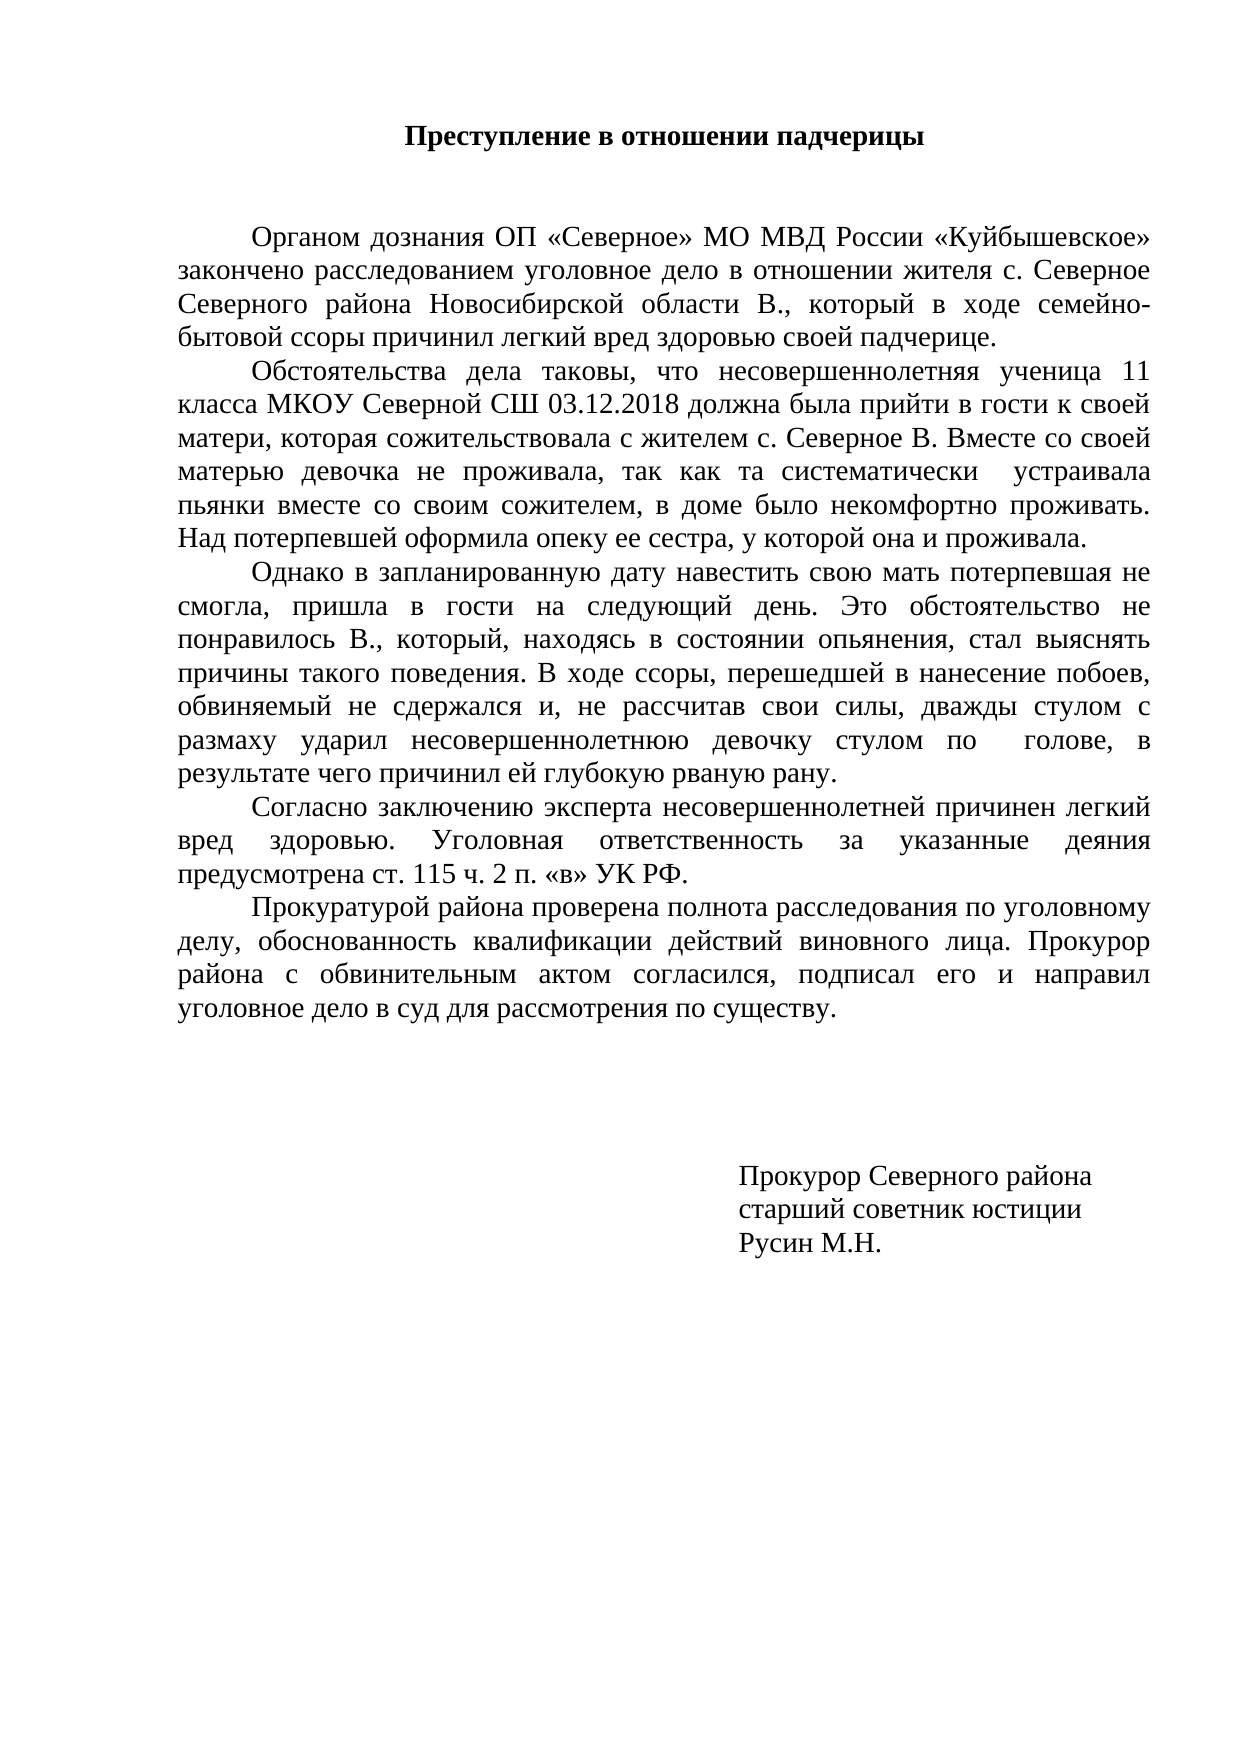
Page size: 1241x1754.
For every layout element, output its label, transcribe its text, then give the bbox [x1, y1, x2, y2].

text Прокуратурой района проверена полнота расследования по уголовному делу, обоснованность квалификации действий виновного лица. Прокурор района с обвинительным актом согласился, подписал его и направил уголовное дело в суд для рассмотрения по существу. [177, 889, 1152, 1024]
text Обстоятельства дела таковы, что несовершеннолетняя ученица 11 класса МКОУ Северной СШ 03.12.2018 должна была прийти в гости к своей матери, которая сожительствовала с жителем с. Северное В. Вместе со своей матерью девочка не проживала, так как та систематически устраивала пьянки вместе со своим сожителем, в доме было некомфортно проживать. Над потерпевшей оформила опеку ее сестра, у которой она и проживала. [177, 353, 1152, 554]
text Однако в запланированную дату навестить свою мать потерпевшая не смогла, пришла в гости на следующий день. Это обстоятельство не понравилось В., который, находясь в состоянии опьянения, стал выяснять причины такого поведения. В ходе ссоры, перешедшей в нанесение побоев, обвиняемый не сдержался и, не рассчитав свои силы, дважды стулом с размаху ударил несовершеннолетнюю девочку стулом по голове, в результате чего причинил ей глубокую рваную рану. [177, 554, 1152, 789]
text Прокурор Северного района [738, 1158, 1152, 1191]
text Органом дознания ОП «Северное» МО МВД России «Куйбышевское» закончено расследованием уголовное дело в отношении жителя с. Северное Северного района Новосибирской области В., который в ходе семейно-бытовой ссоры причинил легкий вред здоровью своей падчерице. [177, 219, 1152, 353]
text Согласно заключению эксперта несовершеннолетней причинен легкий вред здоровью. Уголовная ответственность за указанные деяния предусмотрена ст. 115 ч. 2 п. «в» УК РФ. [177, 789, 1152, 889]
text Преступление в отношении падчерицы [177, 118, 1152, 152]
text старший советник юстиции [738, 1191, 1152, 1225]
text Русин М.Н. [738, 1225, 1152, 1258]
